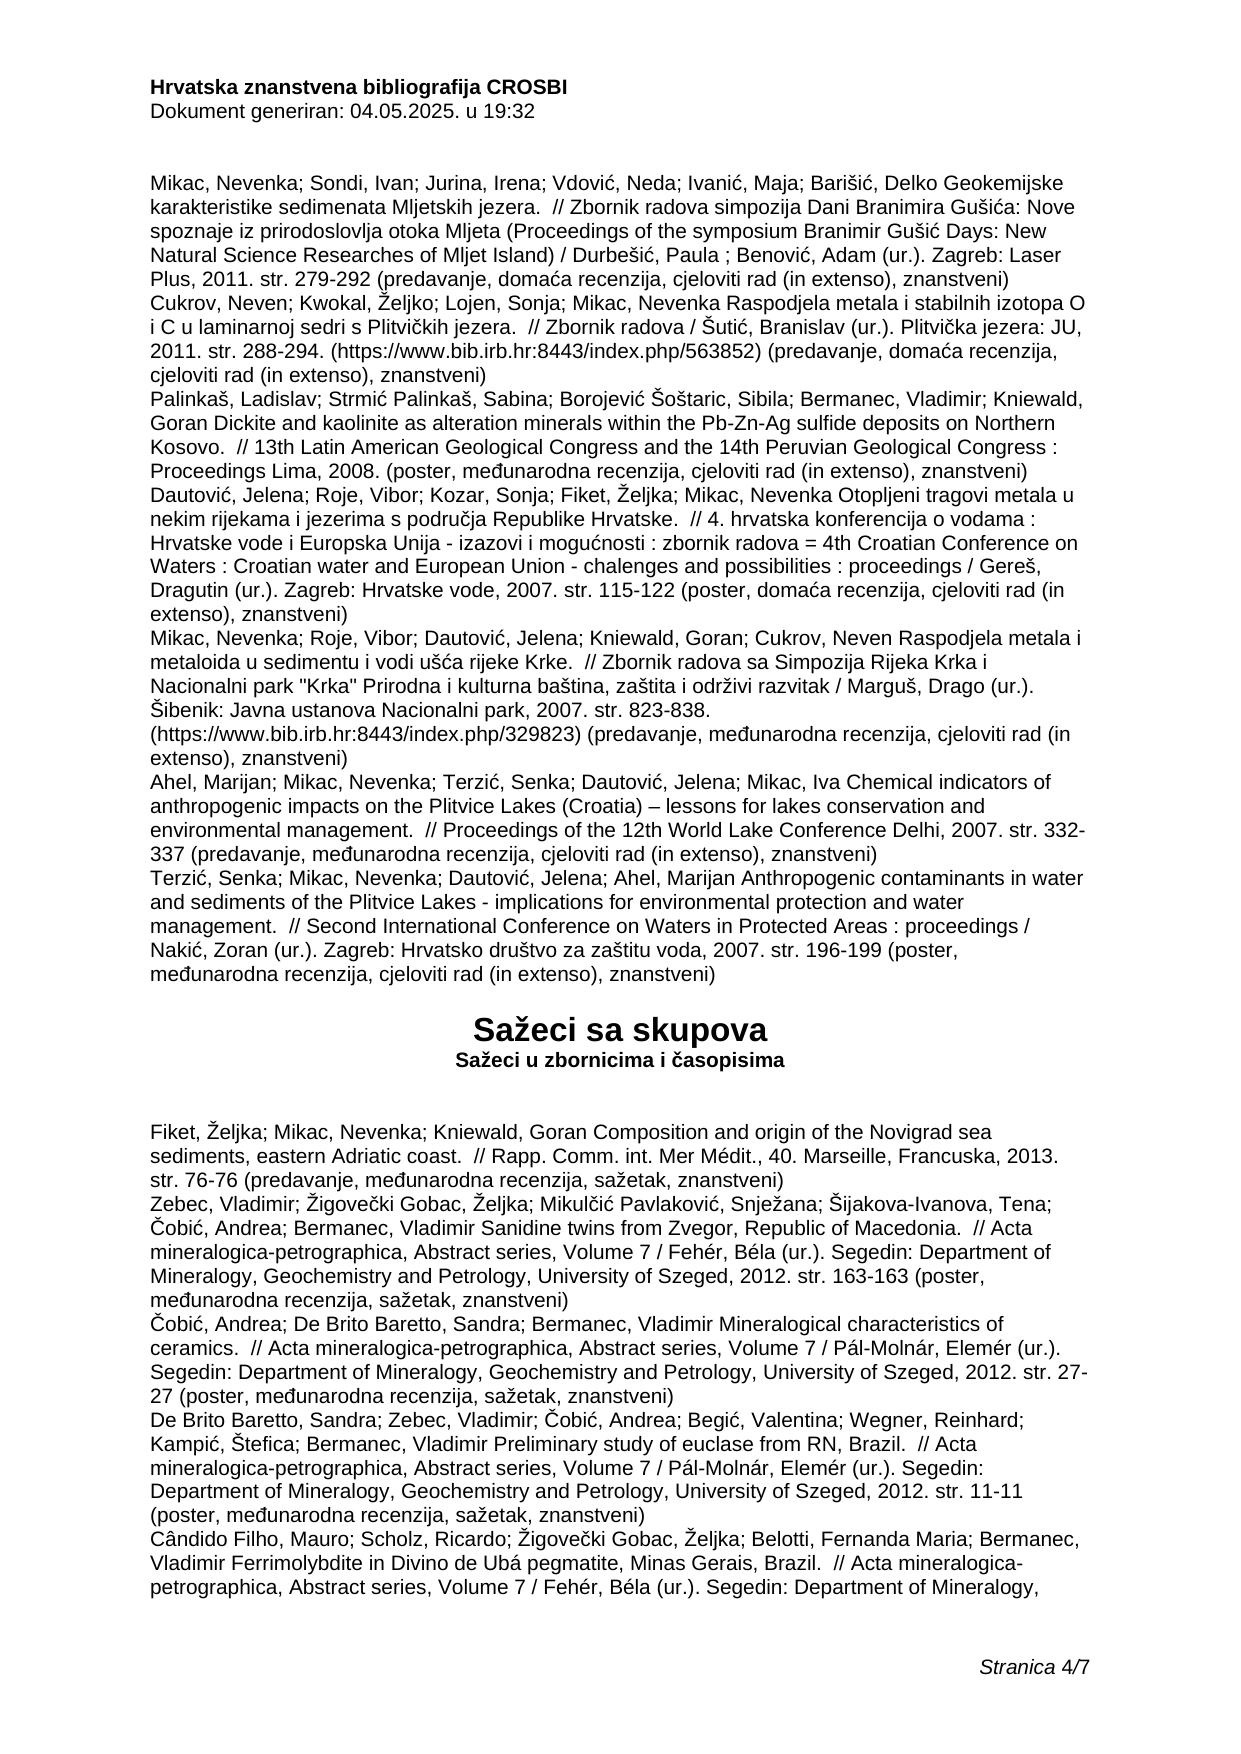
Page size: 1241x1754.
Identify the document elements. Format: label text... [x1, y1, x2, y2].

text Mikac, Nevenka; Sondi, Ivan; Jurina, Irena; Vdović, Neda; Ivanić, Maja; Barišić, Delko [150, 171, 1090, 291]
text Dautović, Jelena; Roje, Vibor; Kozar, Sonja; Fiket, Željka; Mikac, Nevenka [150, 482, 1090, 626]
text Mikac, Nevenka; Roje, Vibor; Dautović, Jelena; Kniewald, Goran; Cukrov, Neven [150, 626, 1090, 770]
text Terzić, Senka; Mikac, Nevenka; Dautović, Jelena; Ahel, Marijan [150, 866, 1090, 986]
subtitle Sažeci sa skupova [150, 1009, 1090, 1048]
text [150, 1527, 1090, 1599]
text Fiket, Željka; Mikac, Nevenka; Kniewald, Goran [150, 1120, 1090, 1192]
text Cukrov, Neven; Kwokal, Željko; Lojen, Sonja; Mikac, Nevenka [150, 291, 1090, 387]
text Čobić, Andrea; De Brito Baretto, Sandra; Bermanec, Vladimir [150, 1312, 1090, 1407]
text Zebec, Vladimir; Žigovečki Gobac, Željka; Mikulčić Pavlaković, Snježana; Šijakova-Ivanova, Tena; Čobić, Andrea; Bermanec, Vladimir [150, 1192, 1090, 1312]
text Palinkaš, Ladislav; Strmić Palinkaš, Sabina; Borojević Šoštaric, Sibila; Bermanec, Vladimir; Kniewald, Goran [150, 387, 1090, 482]
text De Brito Baretto, Sandra; Zebec, Vladimir; Čobić, Andrea; Begić, Valentina; Wegner, Reinhard; Kampić, Štefica; Bermanec, Vladimir [150, 1407, 1090, 1527]
text Ahel, Marijan; Mikac, Nevenka; Terzić, Senka; Dautović, Jelena; Mikac, Iva [150, 770, 1090, 866]
subtitle Sažeci u zbornicima i časopisima [150, 1048, 1090, 1072]
